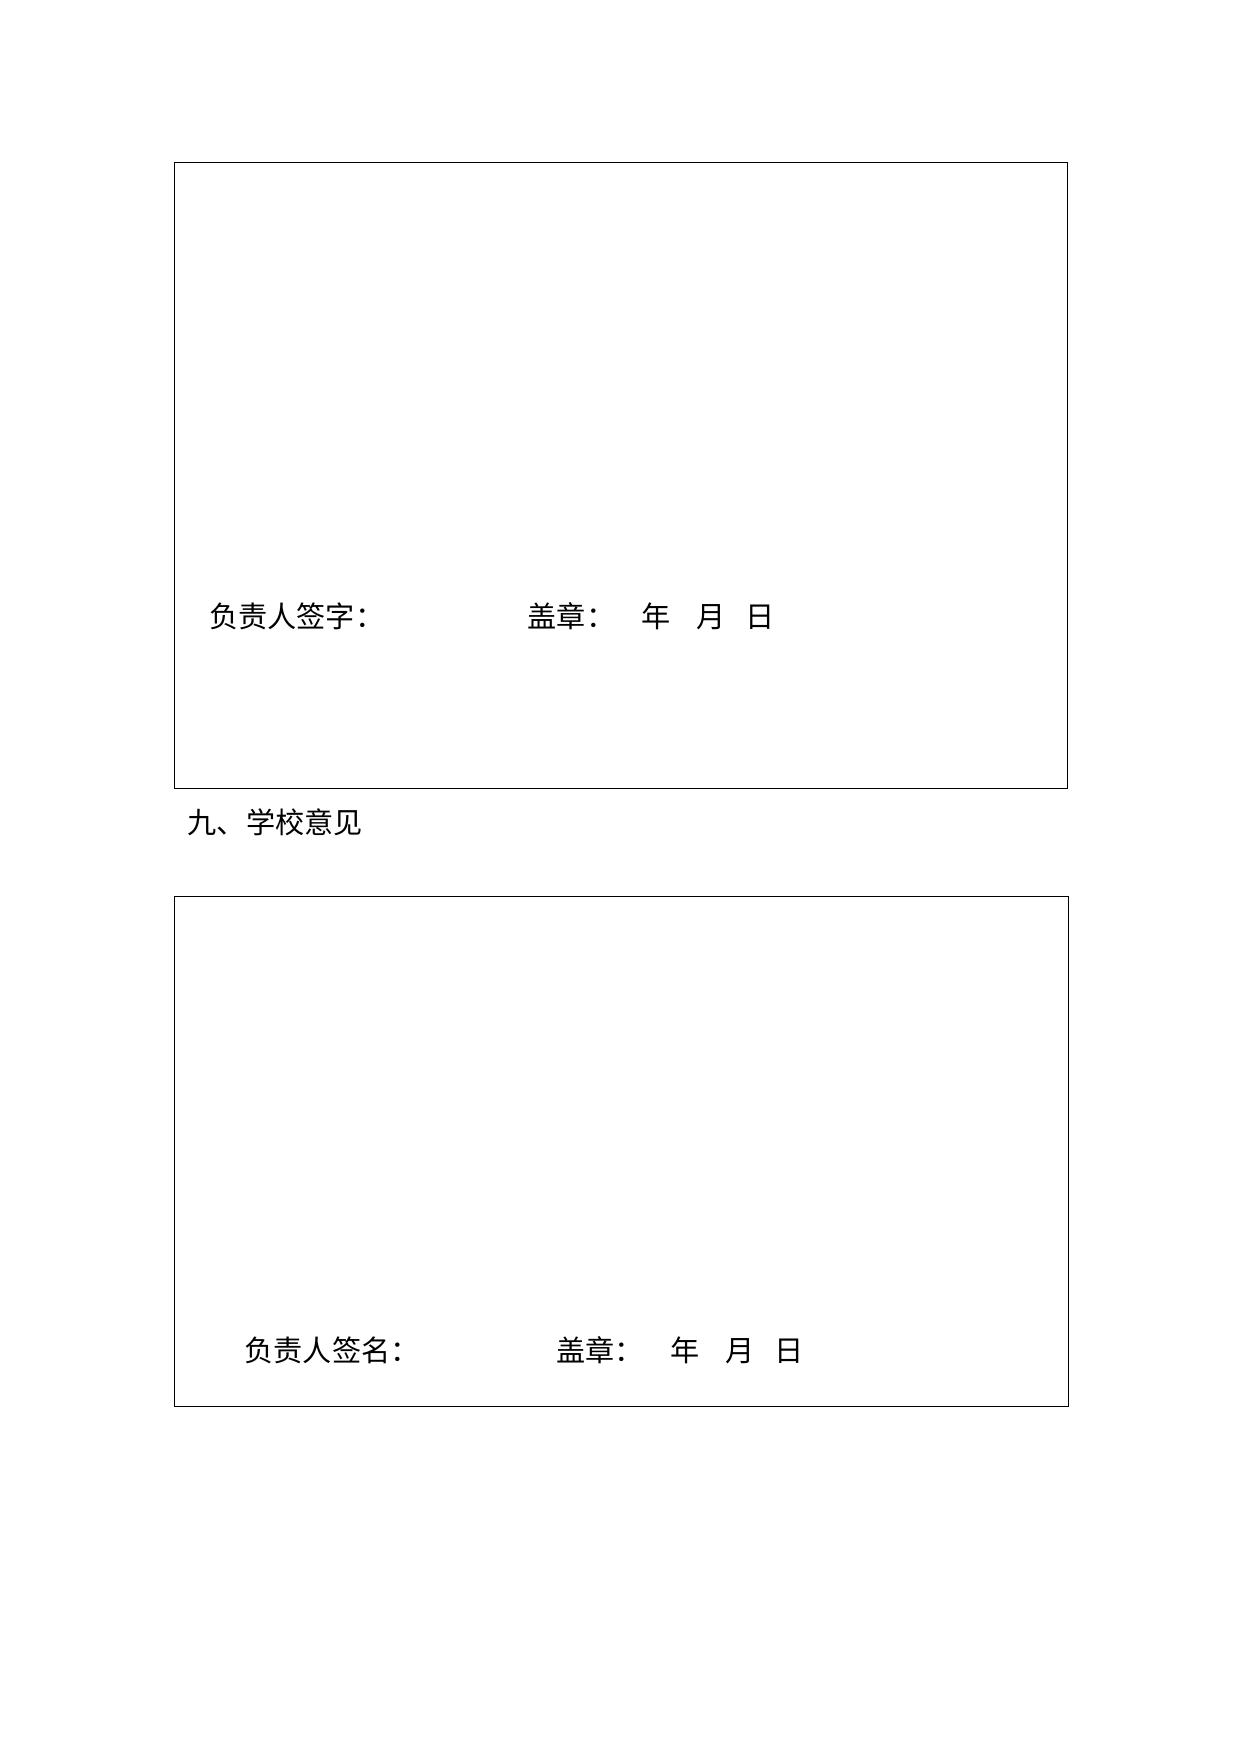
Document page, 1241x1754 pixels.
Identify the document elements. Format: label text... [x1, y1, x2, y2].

text 九、学校意见 [187, 789, 1125, 854]
table_header 负责人签名： 盖章： 年 月 日 [175, 897, 1068, 1406]
table_header 负责人签字： 盖章： 年 月 日 [175, 163, 1067, 788]
